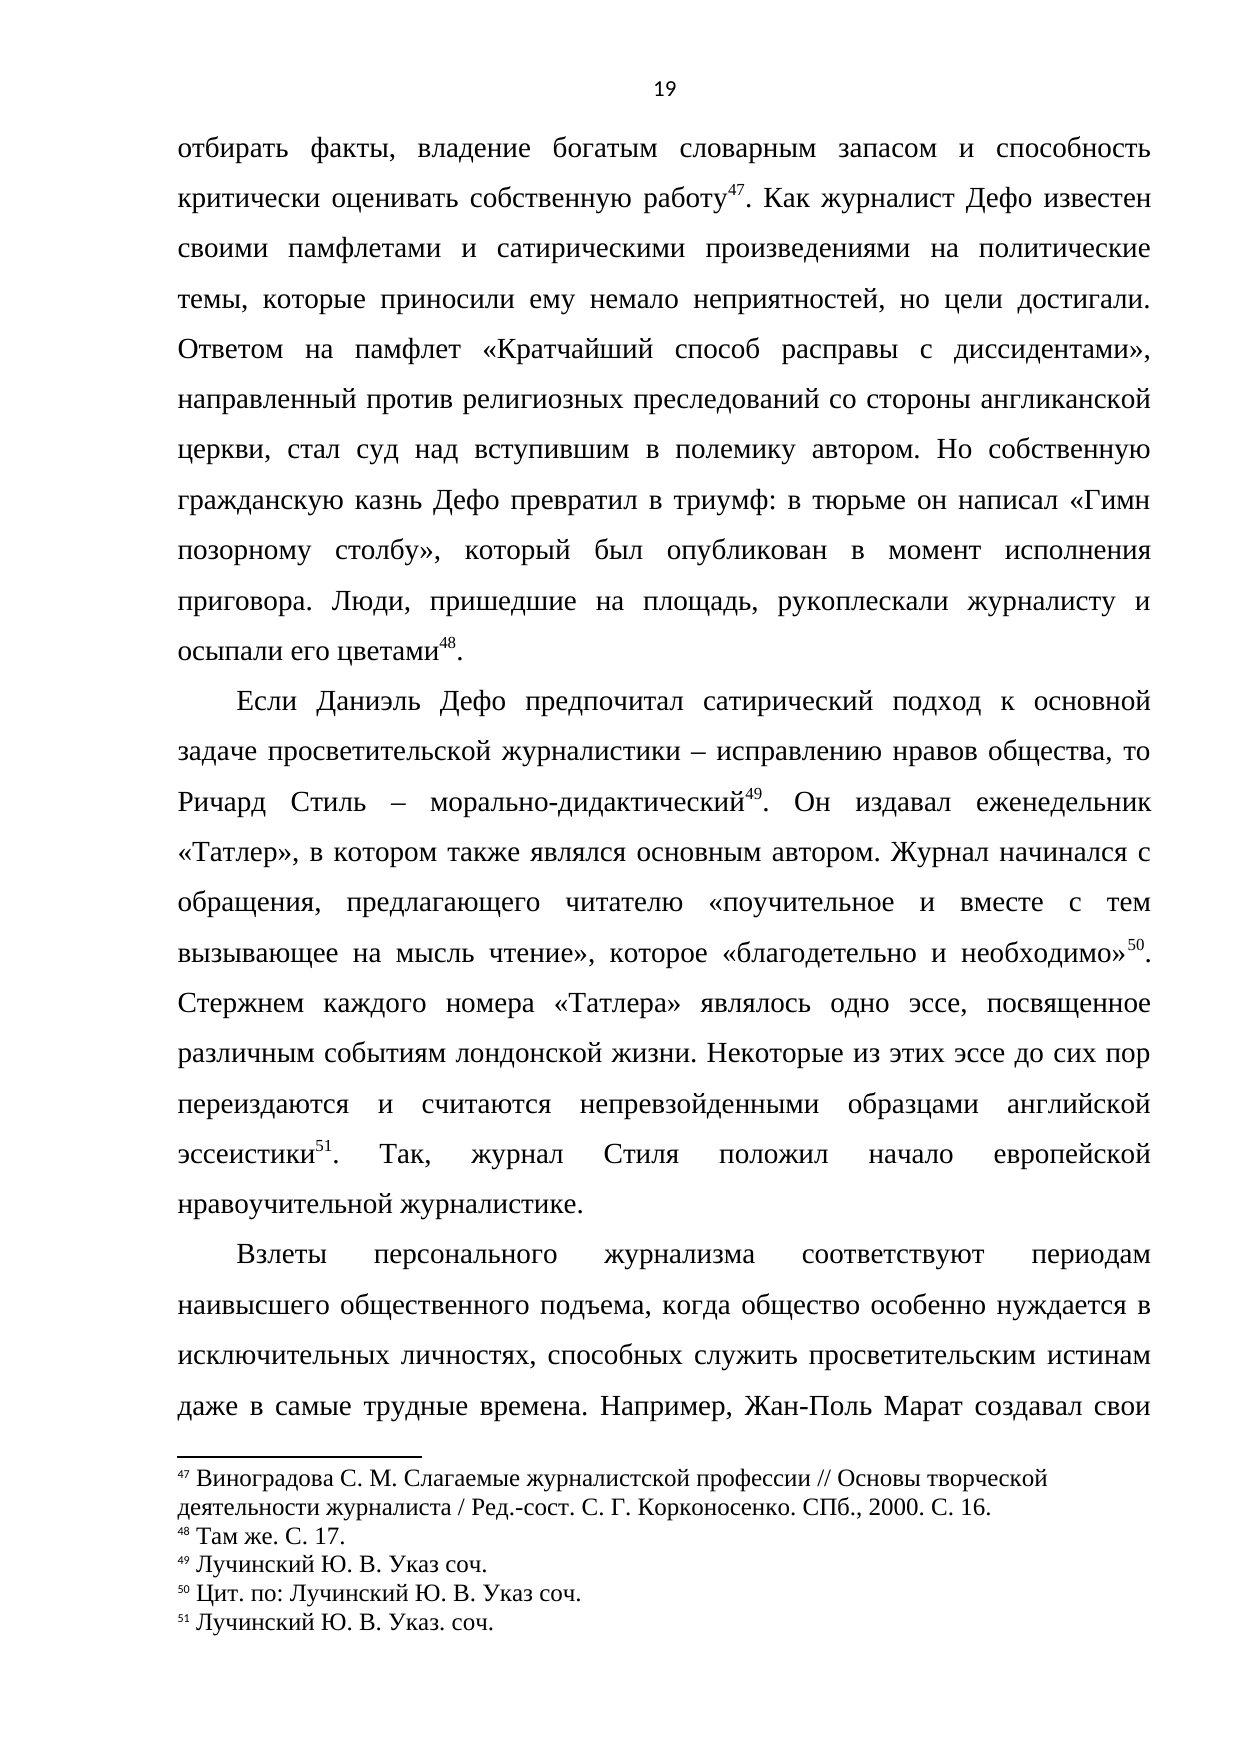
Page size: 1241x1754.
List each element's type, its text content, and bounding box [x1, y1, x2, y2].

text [177, 130, 1152, 666]
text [177, 1237, 1152, 1421]
text Если Даниэль Дефо предпочитал сатирический подход к основной задаче просветительской журналистики – исправлению нравов общества, то Ричард Стиль – морально-дидактический. Он издавал еженедельник «Татлер», в котором также являлся основным автором. Журнал начинался с обращения, предлагающего читателю «поучительное и вместе с тем вызывающее на мысль чтение», которое «благодетельно и необходимо». Стержнем каждого номера «Татлера» являлось одно эссе, посвященное различным событиям лондонской жизни. Некоторые из этих эссе до сих пор переиздаются и считаются непревзойденными образцами английской эссеистики. Так, журнал Стиля положил начало европейской нравоучительной журналистике. [177, 683, 1152, 1220]
